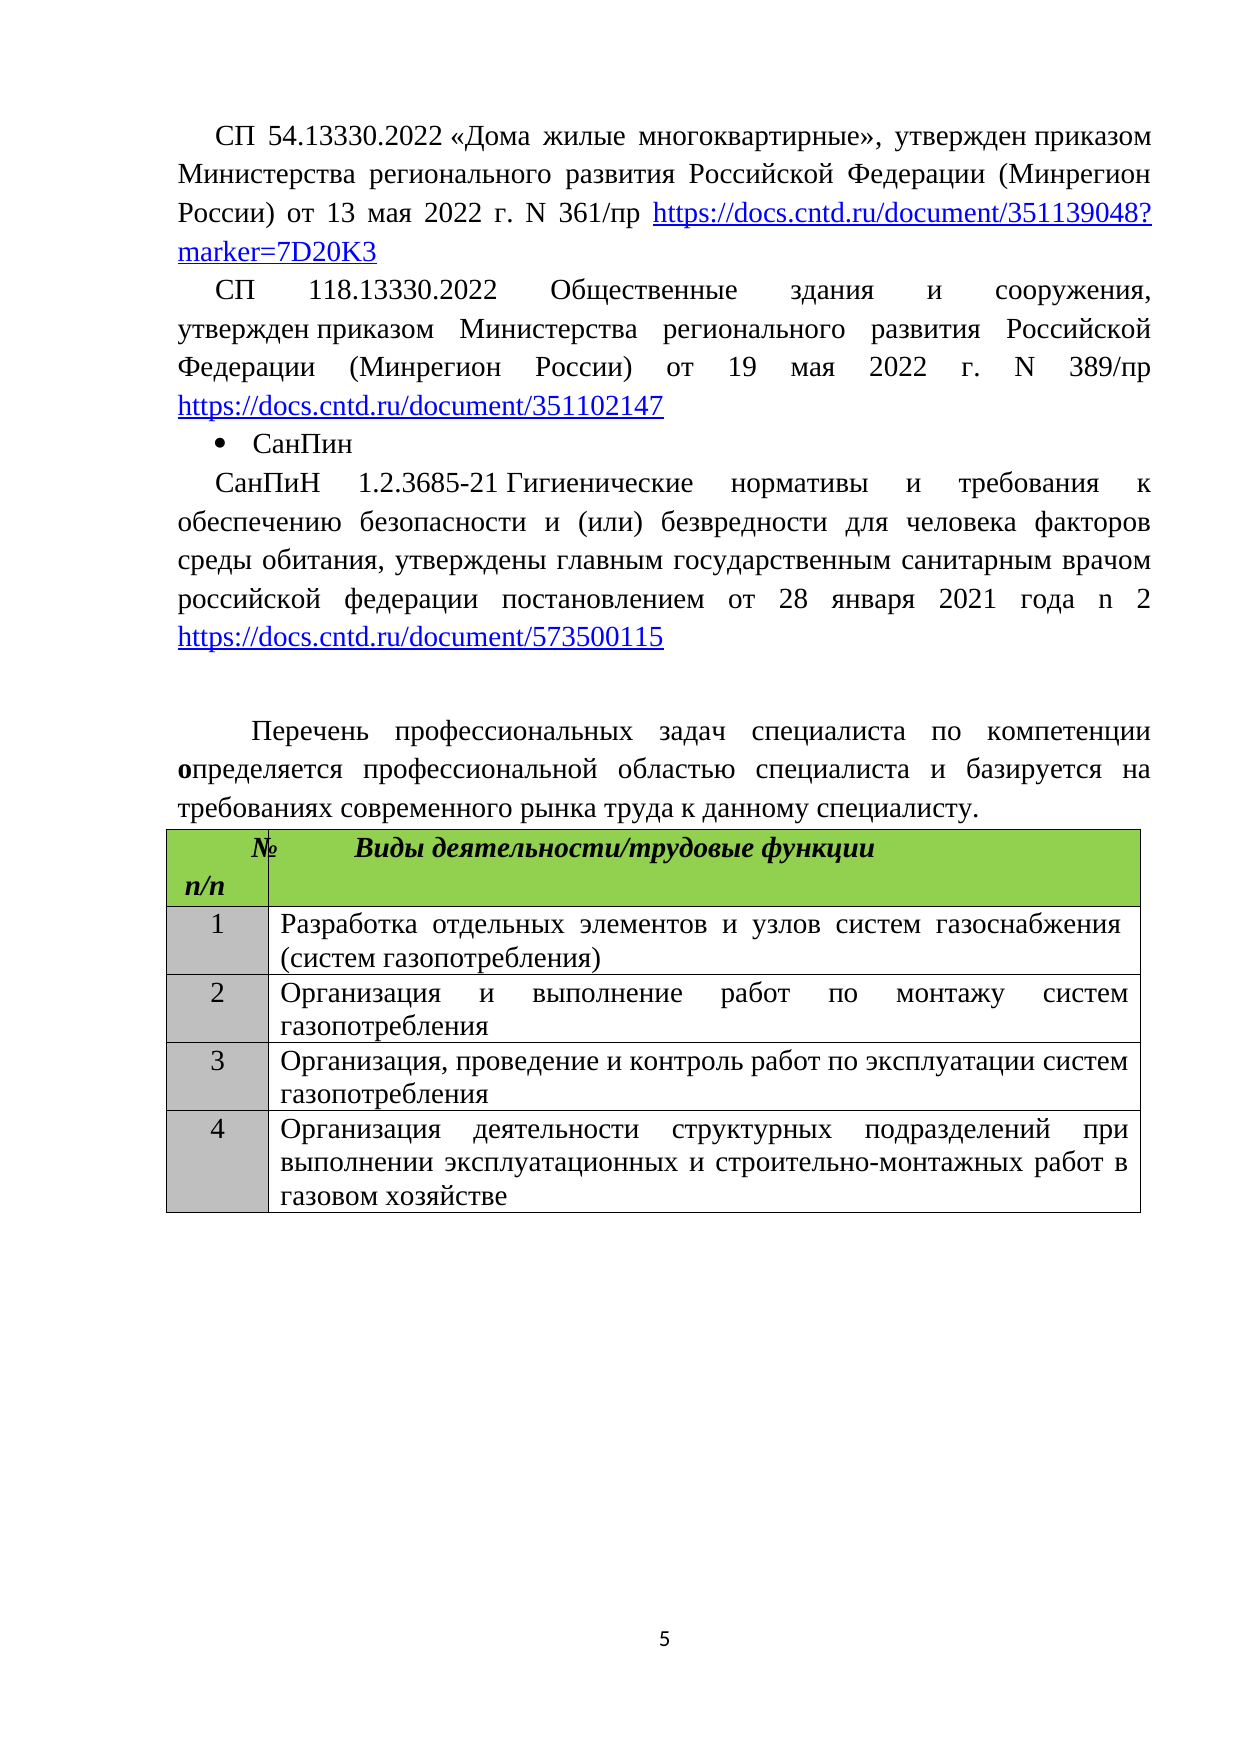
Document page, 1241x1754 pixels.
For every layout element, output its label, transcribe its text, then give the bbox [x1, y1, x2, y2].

list СанПин [215, 426, 1152, 460]
table_cell 4 [167, 1111, 268, 1212]
text СП 118.13330.2022 Общественные здания и сооружения, утвержден приказом Министерства регионального развития Российской Федерации (Минрегион России) от 19 мая 2022 г. N 389/пр https://docs.cntd.ru/document/351102147 [177, 272, 1152, 421]
table_cell 1 [167, 907, 268, 974]
table_cell 2 [167, 975, 268, 1042]
text СП 54.13330.2022 «Дома жилые многоквартирные», утвержден приказом Министерства регионального развития Российской Федерации (Минрегион России) от 13 мая 2022 г. N 361/пр https://docs.cntd.ru/document/351139048?marker=7D20K3 [177, 118, 1152, 267]
table_cell Разработка отдельных элементов и узлов систем газоснабжения (систем газопотребления) [269, 907, 1140, 974]
table_cell Организация и выполнение работ по монтажу систем газопотребления [269, 975, 1140, 1042]
table_cell Организация, проведение и контроль работ по эксплуатации систем газопотребления [269, 1043, 1140, 1110]
table_header Виды деятельности/трудовые функции [269, 830, 1140, 906]
table_header № п/п [167, 830, 268, 906]
table_cell Организация деятельности структурных подразделений при выполнении эксплуатационных и строительно-монтажных работ в газовом хозяйстве [269, 1111, 1140, 1212]
text СанПиН 1.2.3685-21 Гигиенические нормативы и требования к обеспечению безопасности и (или) безвредности для человека факторов среды обитания, утверждены главным государственным санитарным врачом российской федерации постановлением от 28 января 2021 года n 2 https://docs.cntd.ru/document/573500115 [177, 465, 1152, 653]
table_cell 3 [167, 1043, 268, 1110]
text Перечень профессиональных задач специалиста по компетенции определяется профессиональной областью специалиста и базируется на требованиях современного рынка труда к данному специалисту. [177, 713, 1152, 824]
